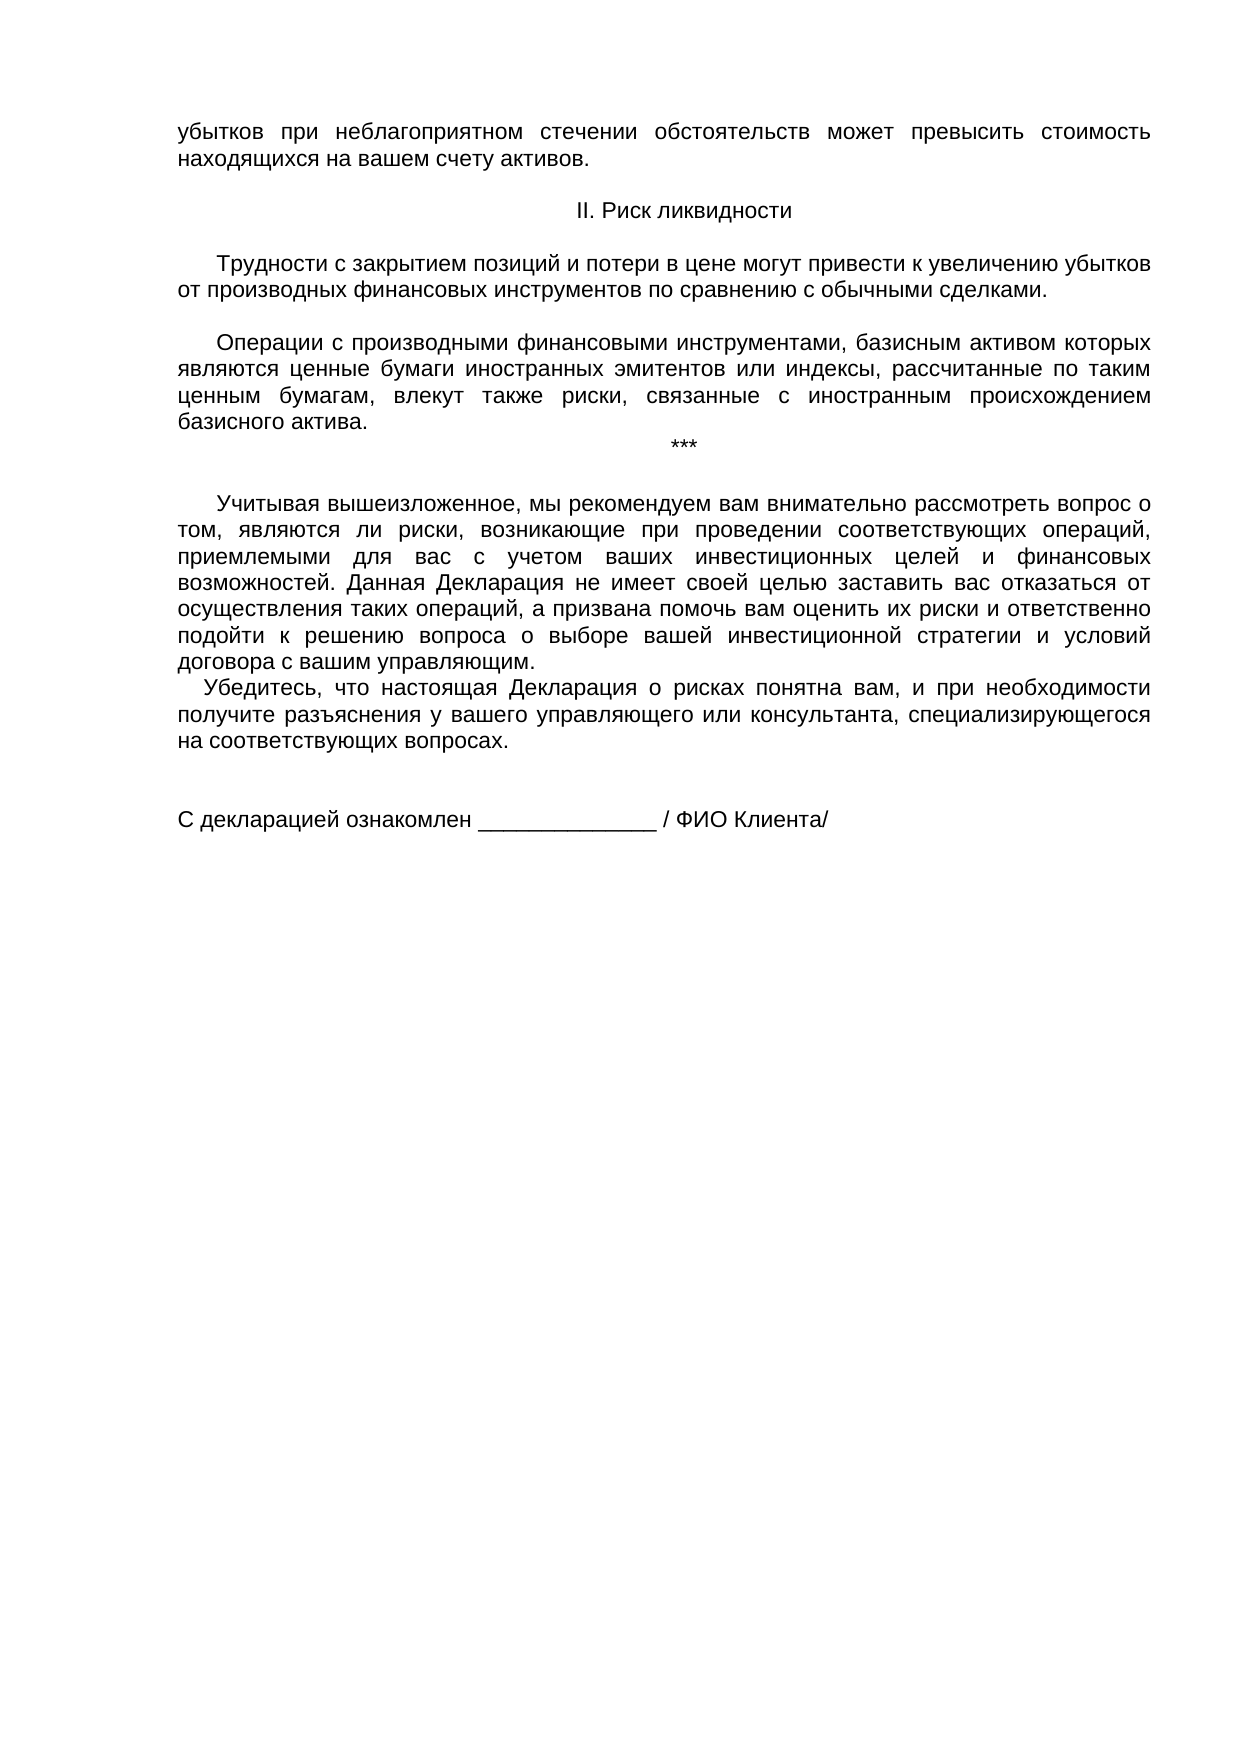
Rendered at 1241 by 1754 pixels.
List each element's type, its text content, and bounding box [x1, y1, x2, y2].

text Убедитесь, что настоящая Декларация о рисках понятна вам, и при необходимости получите разъяснения у вашего управляющего или консультанта, специализирующегося на соответствующих вопросах. [177, 674, 1152, 753]
text С декларацией ознакомлен ______________ / ФИО Клиента/ [177, 806, 1152, 832]
text Учитывая вышеизложенное, мы рекомендуем вам внимательно рассмотреть вопрос о том, являются ли риски, возникающие при проведении соответствующих операций, приемлемыми для вас с учетом ваших инвестиционных целей и финансовых возможностей. Данная Декларация не имеет своей целью заставить вас отказаться от осуществления таких операций, а призвана помочь вам оценить их риски и ответственно подойти к решению вопроса о выборе вашей инвестиционной стратегии и условий договора с вашим управляющим. [177, 490, 1152, 674]
text Трудности с закрытием позиций и потери в цене могут привести к увеличению убытков от производных финансовых инструментов по сравнению с обычными сделками. [177, 250, 1152, 303]
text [177, 118, 1152, 171]
text II. Риск ликвидности [177, 197, 1152, 223]
text Операции с производными финансовыми инструментами, базисным активом которых являются ценные бумаги иностранных эмитентов или индексы, рассчитанные по таким ценным бумагам, влекут также риски, связанные с иностранным происхождением базисного актива. [177, 329, 1152, 434]
text *** [177, 434, 1152, 461]
